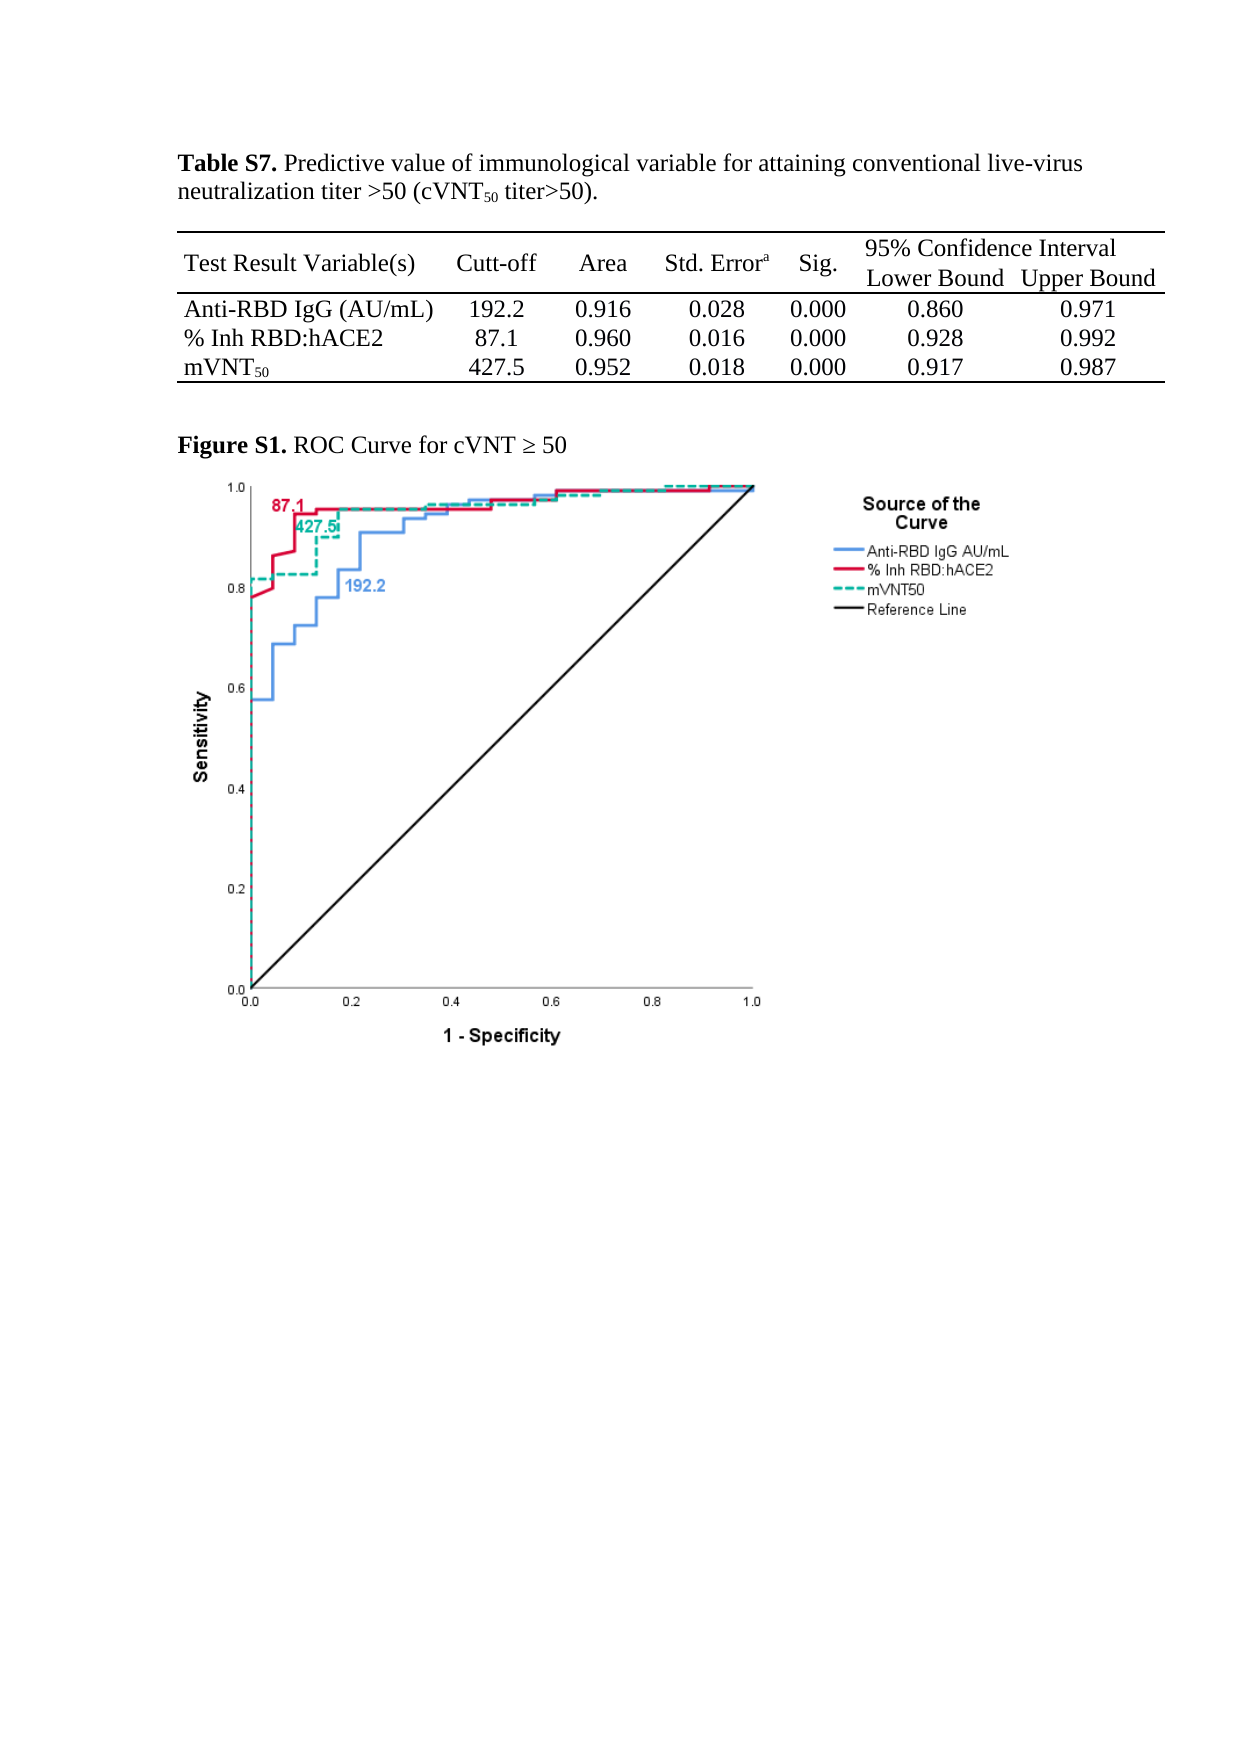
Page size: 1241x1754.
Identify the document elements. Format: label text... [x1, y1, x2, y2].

table_cell 0.992 [1012, 323, 1165, 352]
text Table S7. Predictive value of immunological variable for attaining conventional live-virus neutralization titer >50 (cVNT50 titer>50). [177, 148, 1152, 205]
table_cell 0.916 [550, 294, 656, 323]
picture [177, 478, 1018, 1063]
table_header Sig. [777, 233, 859, 292]
table_cell % Inh RBD:hACE2 [177, 323, 443, 352]
table_header Std. Errora [656, 233, 777, 292]
table_cell 0.000 [777, 323, 859, 352]
table_cell 0.960 [550, 323, 656, 352]
table_cell 0.000 [777, 352, 859, 381]
table_cell 0.952 [550, 352, 656, 381]
table_cell 192.2 [443, 294, 549, 323]
table_cell 0.917 [859, 352, 1012, 381]
table_cell Lower Bound [859, 261, 1012, 292]
table_cell 0.000 [777, 294, 859, 323]
table_cell mVNT50 [177, 352, 443, 381]
text Figure S1. ROC Curve for cVNT ≥ 50 [177, 430, 1152, 459]
table_header Area [550, 233, 656, 292]
table_cell 0.928 [859, 323, 1012, 352]
table_cell 0.028 [656, 294, 777, 323]
table_header Test Result Variable(s) [177, 233, 443, 292]
table_cell 0.987 [1012, 352, 1165, 381]
table_cell Upper Bound [1012, 261, 1165, 292]
table_cell Anti-RBD IgG (AU/mL) [177, 294, 443, 323]
table_cell 87.1 [443, 323, 549, 352]
table_cell 427.5 [443, 352, 549, 381]
table_cell 0.971 [1012, 294, 1165, 323]
table_cell 0.018 [656, 352, 777, 381]
table_header Cutt-off [443, 233, 549, 292]
table_cell 0.860 [859, 294, 1012, 323]
table_cell 0.016 [656, 323, 777, 352]
table_header 95% Confidence Interval [859, 233, 1165, 261]
